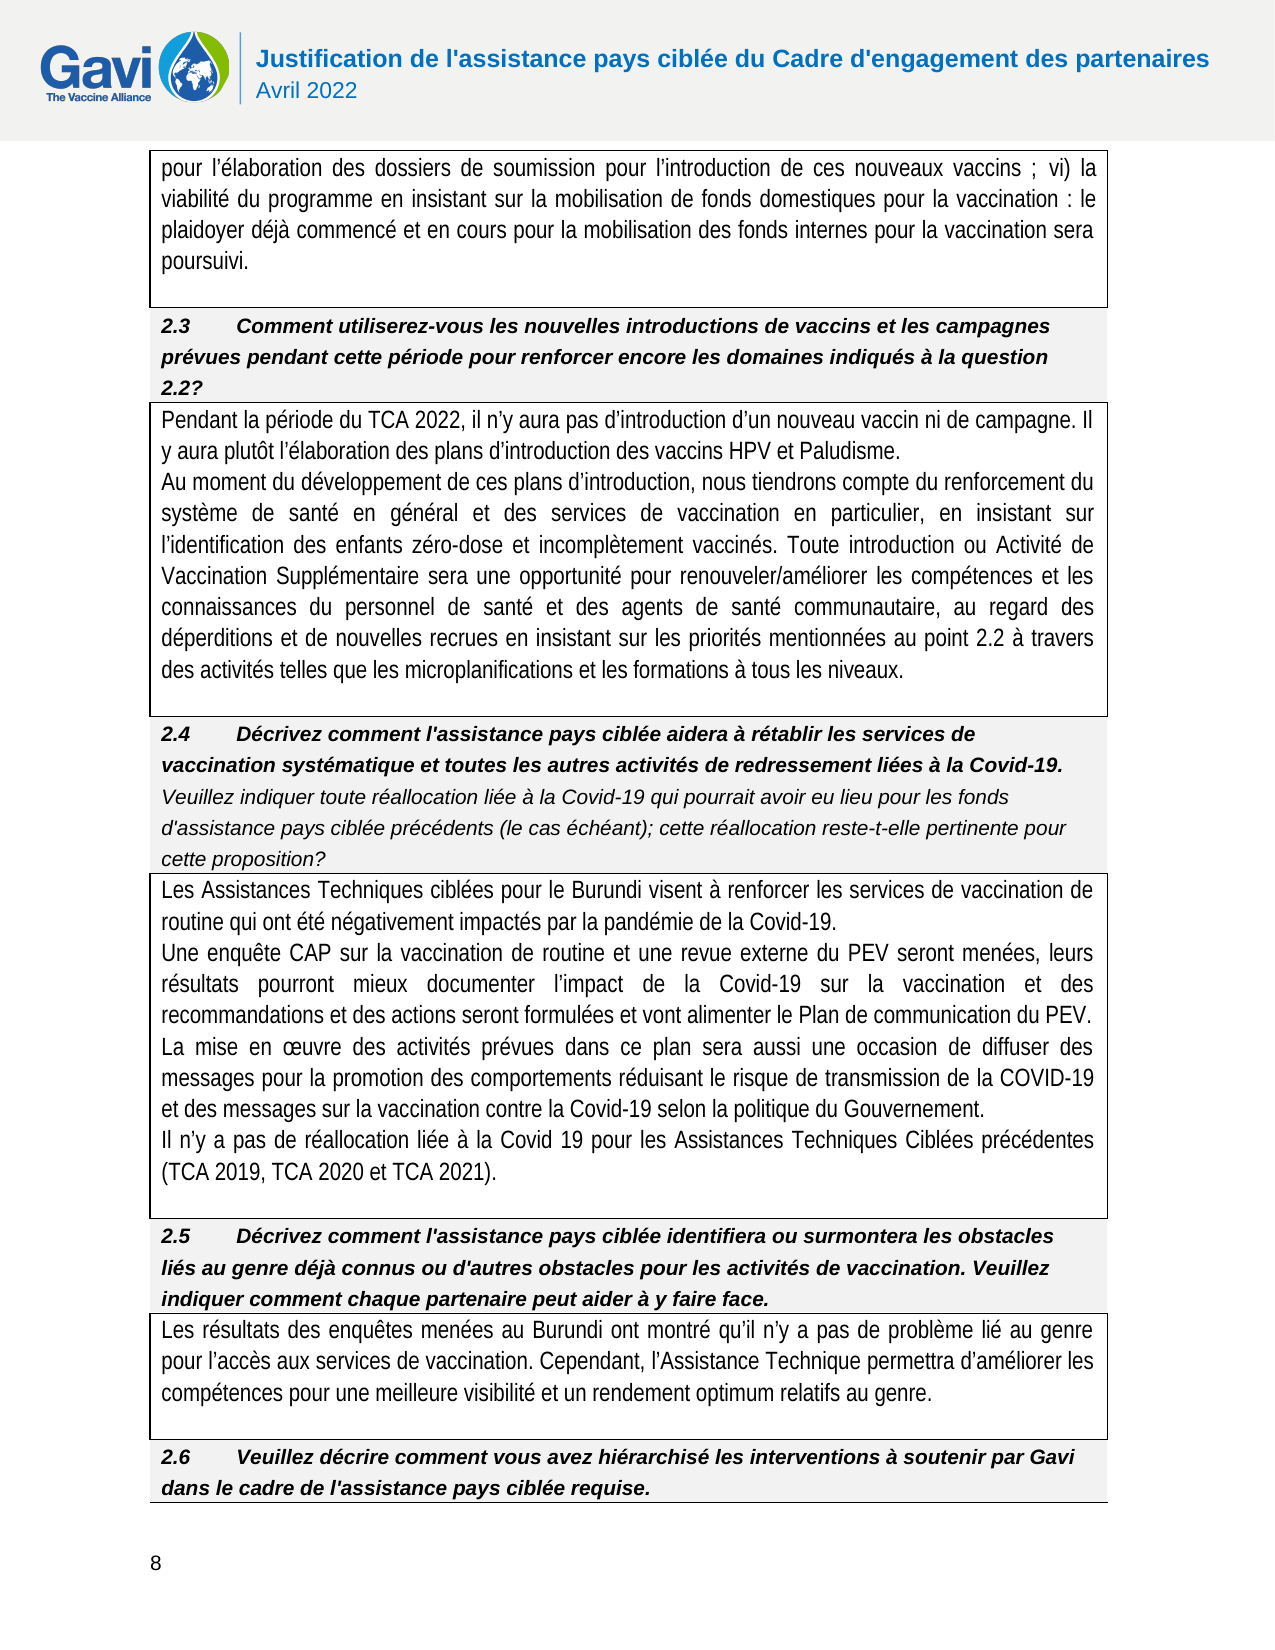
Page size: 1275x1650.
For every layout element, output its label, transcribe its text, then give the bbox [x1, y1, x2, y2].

table_cell 2.4 Décrivez comment l'assistance pays ciblée aidera à rétablir les services de vaccination systématique et toutes les autres activités de redressement liées à la Covid-19. Veuillez indiquer toute réallocation liée à la Covid-19 qui pourrait avoir eu lieu pour les fonds d'assistance pays ciblée précédents (le cas échéant); cette réallocation reste-t-elle pertinente pour cette proposition? [150, 717, 1107, 873]
table_cell 2.3 Comment utiliserez-vous les nouvelles introductions de vaccins et les campagnes prévues pendant cette période pour renforcer encore les domaines indiqués à la question 2.2? [150, 308, 1107, 402]
table_cell Pendant la période du TCA 2022, il n’y aura pas d’introduction d’un nouveau vaccin ni de campagne. Il y aura plutôt l’élaboration des plans d’introduction des vaccins HPV et Paludisme. Au moment du développement de ces plans d’introduction, nous tiendrons compte du renforcement du système de santé en général et des services de vaccination en particulier, en insistant sur l’identification des enfants zéro-dose et incomplètement vaccinés. Toute introduction ou Activité de Vaccination Supplémentaire sera une opportunité pour renouveler/améliorer les compétences et les connaissances du personnel de santé et des agents de santé communautaire, au regard des déperditions et de nouvelles recrues en insistant sur les priorités mentionnées au point 2.2 à travers des activités telles que les microplanifications et les formations à tous les niveaux. [151, 403, 1107, 716]
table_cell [151, 151, 1107, 307]
table_cell 2.5 Décrivez comment l'assistance pays ciblée identifiera ou surmontera les obstacles liés au genre déjà connus ou d'autres obstacles pour les activités de vaccination. Veuillez indiquer comment chaque partenaire peut aider à y faire face. [150, 1219, 1107, 1312]
picture [37, 31, 232, 104]
table_cell Les Assistances Techniques ciblées pour le Burundi visent à renforcer les services de vaccination de routine qui ont été négativement impactés par la pandémie de la Covid-19. Une enquête CAP sur la vaccination de routine et une revue externe du PEV seront menées, leurs résultats pourront mieux documenter l’impact de la Covid-19 sur la vaccination et des recommandations et des actions seront formulées et vont alimenter le Plan de communication du PEV. La mise en œuvre des activités prévues dans ce plan sera aussi une occasion de diffuser des messages pour la promotion des comportements réduisant le risque de transmission de la COVID-19 et des messages sur la vaccination contre la Covid-19 selon la politique du Gouvernement. Il n’y a pas de réallocation liée à la Covid 19 pour les Assistances Techniques Ciblées précédentes (TCA 2019, TCA 2020 et TCA 2021). [151, 874, 1107, 1218]
table_cell Les résultats des enquêtes menées au Burundi ont montré qu’il n’y a pas de problème lié au genre pour l’accès aux services de vaccination. Cependant, l’Assistance Technique permettra d’améliorer les compétences pour une meilleure visibilité et un rendement optimum relatifs au genre. [151, 1314, 1107, 1438]
table_cell 2.6 Veuillez décrire comment vous avez hiérarchisé les interventions à soutenir par Gavi dans le cadre de l'assistance pays ciblée requise. [150, 1440, 1107, 1502]
